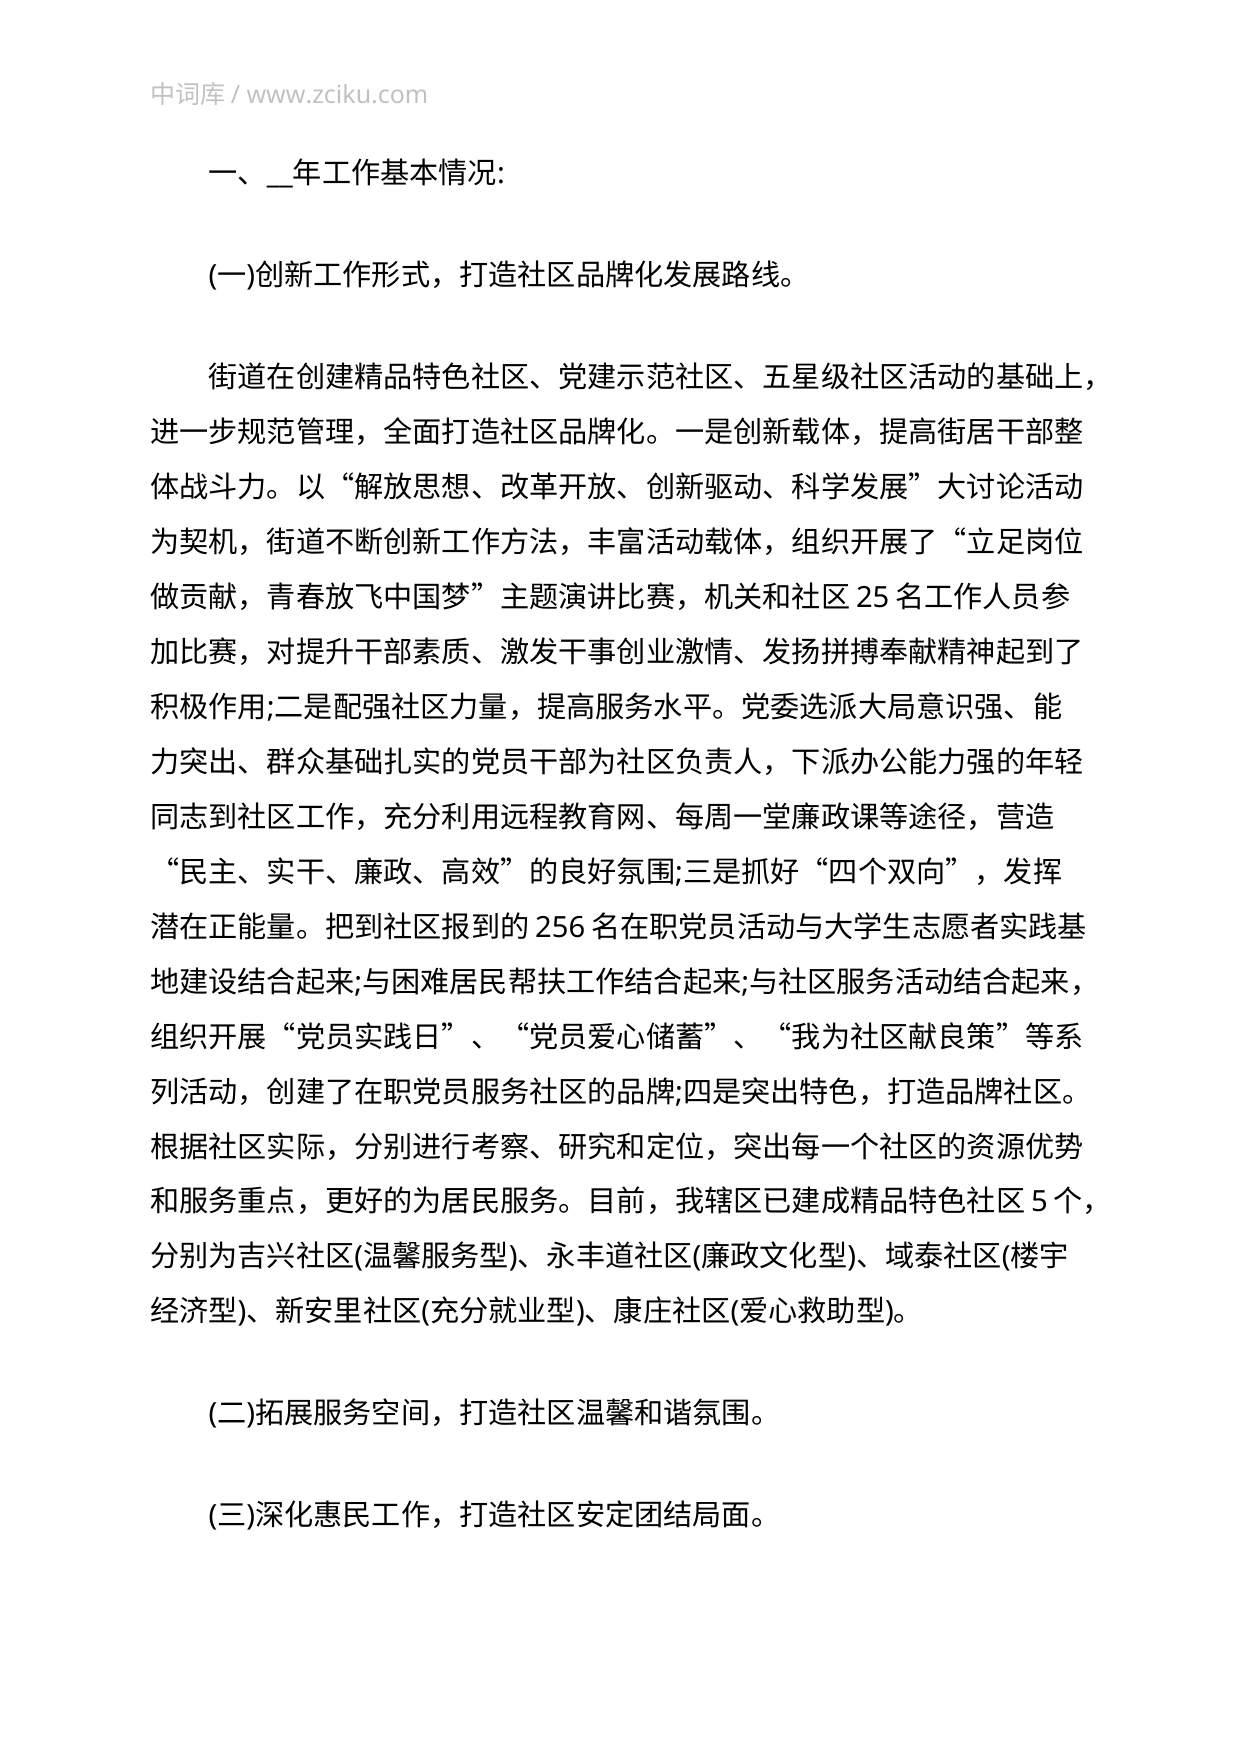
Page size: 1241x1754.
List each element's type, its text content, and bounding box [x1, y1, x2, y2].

text (一)创新工作形式，打造社区品牌化发展路线。 [150, 252, 1090, 294]
text (二)拓展服务空间，打造社区温馨和谐氛围。 [150, 1390, 1090, 1432]
text (三)深化惠民工作，打造社区安定团结局面。 [150, 1492, 1090, 1534]
text 一、__年工作基本情况: [150, 150, 1090, 192]
text 街道在创建精品特色社区、党建示范社区、五星级社区活动的基础上，进一步规范管理，全面打造社区品牌化。一是创新载体，提高街居干部整体战斗力。以“解放思想、改革开放、创新驱动、科学发展”大讨论活动为契机，街道不断创新工作方法，丰富活动载体，组织开展了“立足岗位做贡献，青春放飞中国梦”主题演讲比赛，机关和社区25名工作人员参加比赛，对提升干部素质、激发干事创业激情、发扬拼搏奉献精神起到了积极作用;二是配强社区力量，提高服务水平。党委选派大局意识强、能力突出、群众基础扎实的党员干部为社区负责人，下派办公能力强的年轻同志到社区工作，充分利用远程教育网、每周一堂廉政课等途径，营造“民主、实干、廉政、高效”的良好氛围;三是抓好“四个双向”，发挥潜在正能量。把到社区报到的256名在职党员活动与大学生志愿者实践基地建设结合起来;与困难居民帮扶工作结合起来;与社区服务活动结合起来，组织开展“党员实践日”、“党员爱心储蓄”、“我为社区献良策”等系列活动，创建了在职党员服务社区的品牌;四是突出特色，打造品牌社区。根据社区实际，分别进行考察、研究和定位，突出每一个社区的资源优势和服务重点，更好的为居民服务。目前，我辖区已建成精品特色社区5个，分别为吉兴社区(温馨服务型)、永丰道社区(廉政文化型)、域泰社区(楼宇经济型)、新安里社区(充分就业型)、康庄社区(爱心救助型)。 [150, 354, 1090, 1330]
